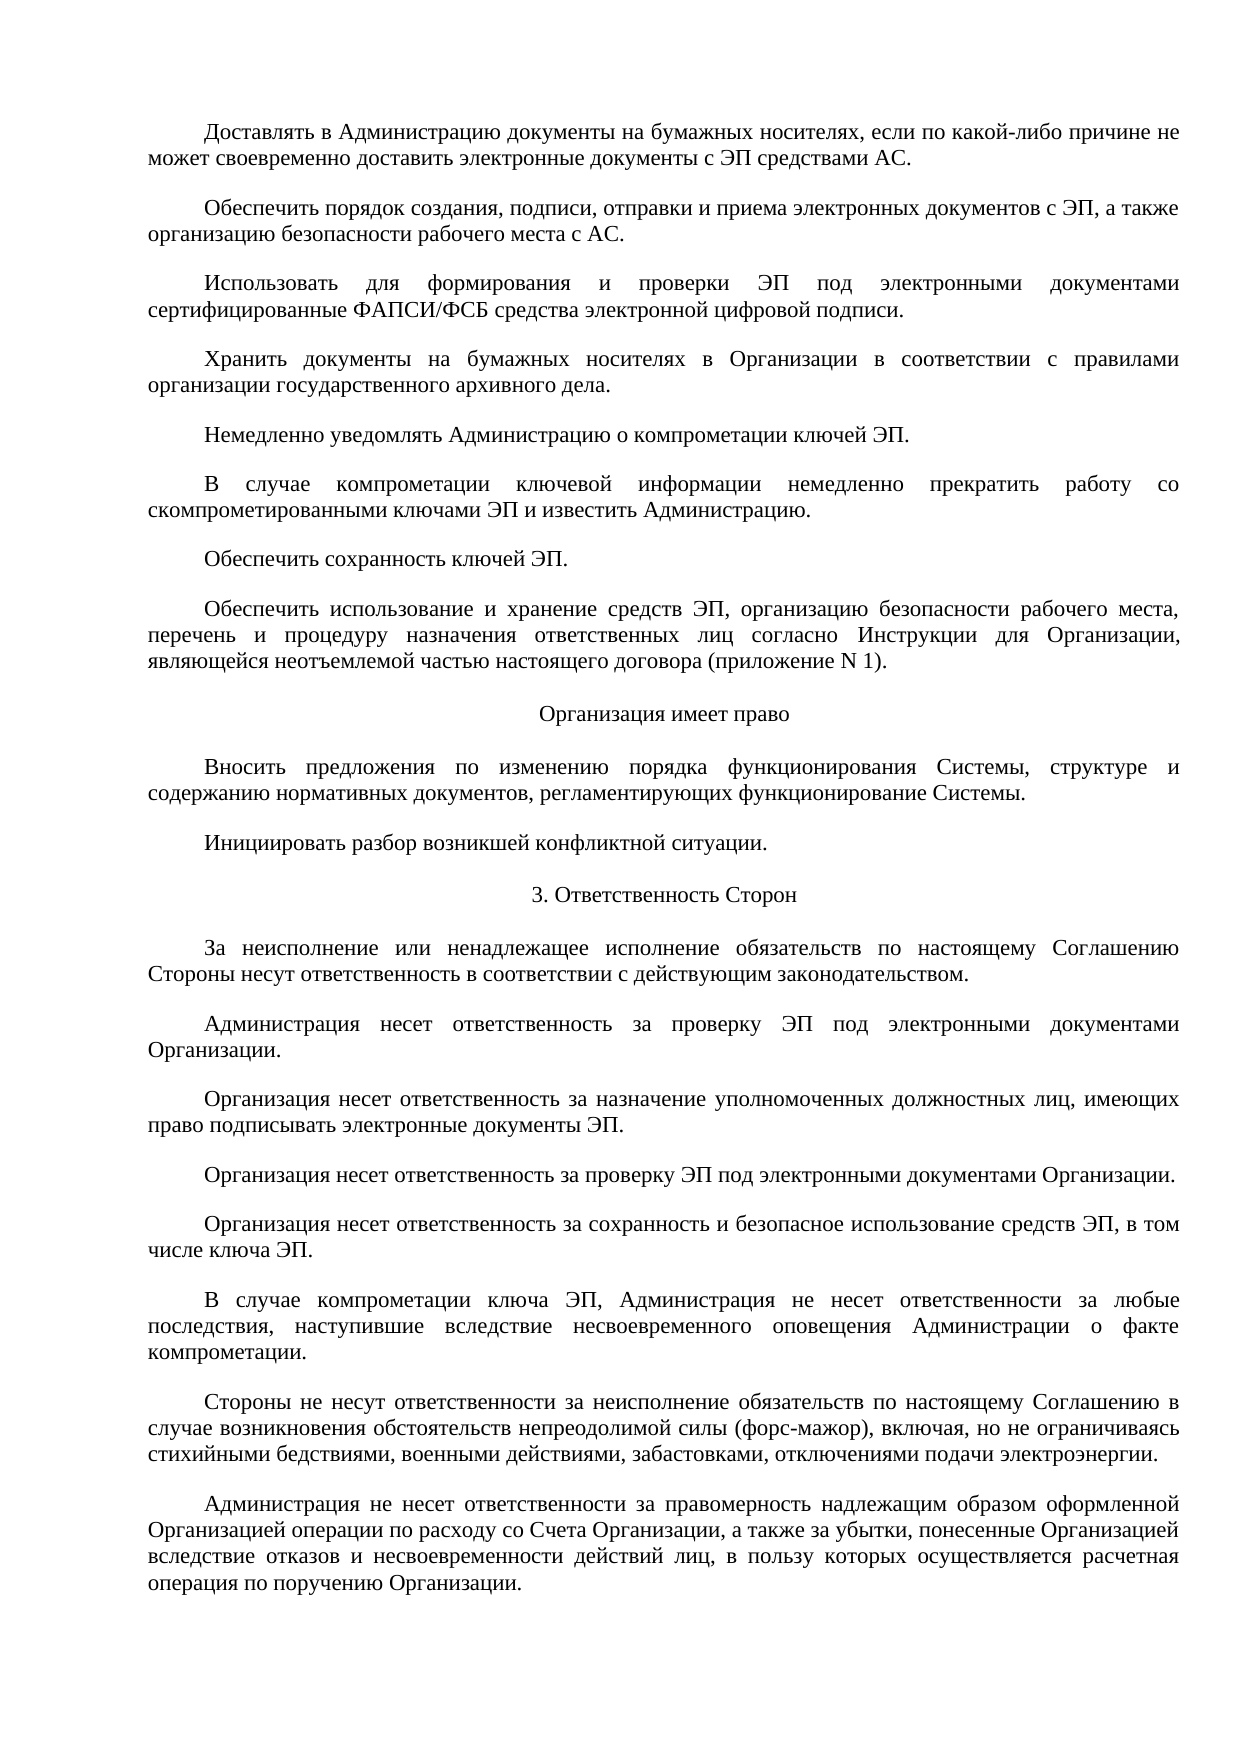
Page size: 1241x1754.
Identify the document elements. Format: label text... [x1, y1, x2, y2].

text В случае компрометации ключа ЭП, Администрация не несет ответственности за любые последствия, наступившие вследствие несвоевременного оповещения Администрации о факте компрометации. [148, 1286, 1181, 1365]
text В случае компрометации ключевой информации немедленно прекратить работу со скомпрометированными ключами ЭП и известить Администрацию. [148, 470, 1181, 523]
text Стороны не несут ответственности за неисполнение обязательств по настоящему Соглашению в случае возникновения обстоятельств непреодолимой силы (форс-мажор), включая, но не ограничиваясь стихийными бедствиями, военными действиями, забастовками, отключениями подачи электроэнергии. [148, 1388, 1181, 1467]
text Вносить предложения по изменению порядка функционирования Системы, структуре и содержанию нормативных документов, регламентирующих функционирование Системы. [148, 753, 1181, 806]
text Немедленно уведомлять Администрацию о компрометации ключей ЭП. [148, 421, 1181, 447]
text Организация несет ответственность за проверку ЭП под электронными документами Организации. [148, 1161, 1181, 1187]
text Доставлять в Администрацию документы на бумажных носителях, если по какой-либо причине не может своевременно доставить электронные документы с ЭП средствами АС. [148, 118, 1181, 171]
text Обеспечить порядок создания, подписи, отправки и приема электронных документов с ЭП, а также организацию безопасности рабочего места с АС. [148, 194, 1181, 246]
text Организация имеет право [148, 700, 1181, 727]
text 3. Ответственность Сторон [148, 881, 1181, 908]
text Администрация несет ответственность за проверку ЭП под электронными документами Организации. [148, 1009, 1181, 1062]
text Хранить документы на бумажных носителях в Организации в соответствии с правилами организации государственного архивного дела. [148, 345, 1181, 398]
text Обеспечить использование и хранение средств ЭП, организацию безопасности рабочего места, перечень и процедуру назначения ответственных лиц согласно Инструкции для Организации, являющейся неотъемлемой частью настоящего договора (приложение N 1). [148, 595, 1181, 674]
text Администрация не несет ответственности за правомерность надлежащим образом оформленной Организацией операции по расходу со Счета Организации, а также за убытки, понесенные Организацией вследствие отказов и несвоевременности действий лиц, в пользу которых осуществляется расчетная операция по поручению Организации. [148, 1490, 1181, 1595]
text Обеспечить сохранность ключей ЭП. [148, 546, 1181, 572]
text Организация несет ответственность за назначение уполномоченных должностных лиц, имеющих право подписывать электронные документы ЭП. [148, 1085, 1181, 1138]
text Организация несет ответственность за сохранность и безопасное использование средств ЭП, в том числе ключа ЭП. [148, 1210, 1181, 1263]
text Инициировать разбор возникшей конфликтной ситуации. [148, 828, 1181, 855]
text За неисполнение или ненадлежащее исполнение обязательств по настоящему Соглашению Стороны несут ответственность в соответствии с действующим законодательством. [148, 934, 1181, 987]
text Использовать для формирования и проверки ЭП под электронными документами сертифицированные ФАПСИ/ФСБ средства электронной цифровой подписи. [148, 269, 1181, 322]
